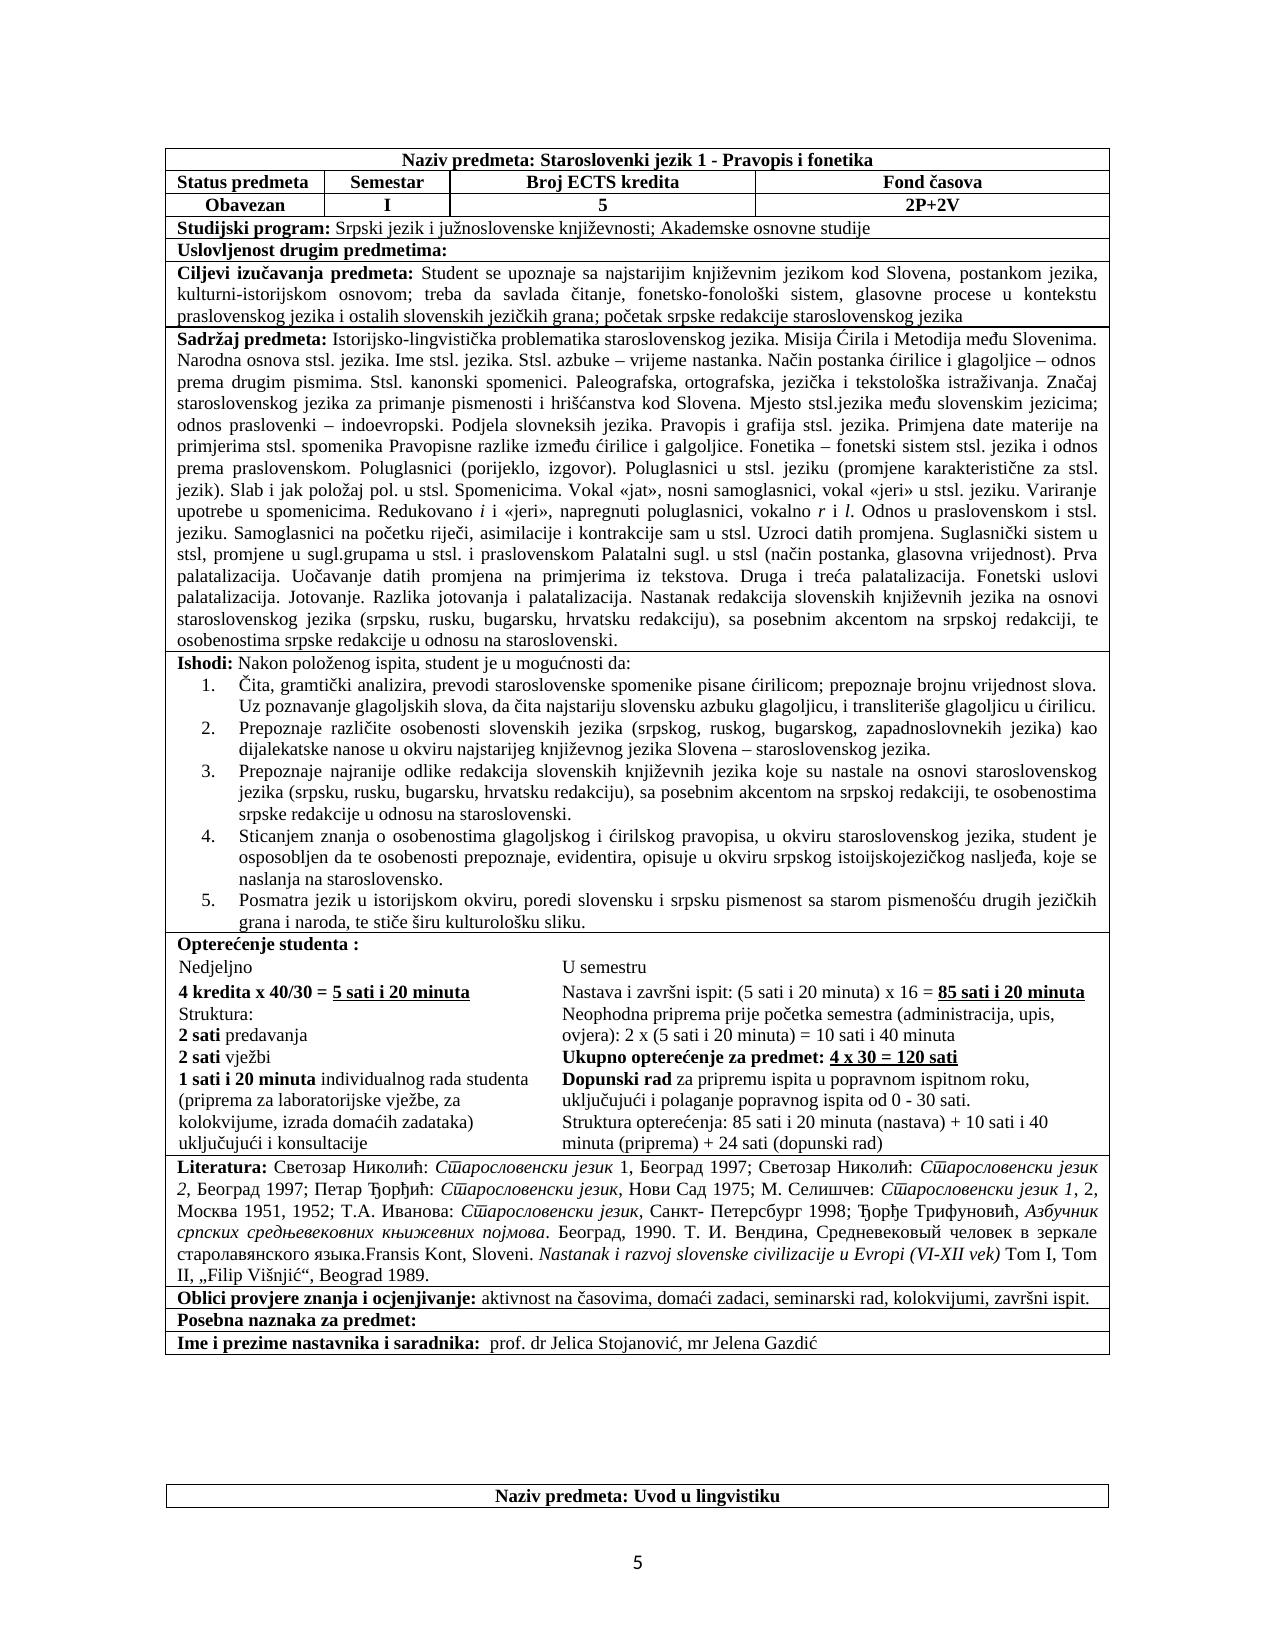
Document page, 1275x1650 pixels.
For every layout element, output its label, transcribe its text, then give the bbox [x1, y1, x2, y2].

table_cell Uslovljenost drugim predmetima: [166, 239, 1109, 261]
table_header Naziv predmeta: Uvod u lingvistiku [167, 1485, 1108, 1507]
table_cell 2P+2V [756, 194, 1109, 216]
table_cell Ime i prezime nastavnika i saradnika: prof. dr Jelica Stojanović, mr Jelena Gazdić [166, 1332, 1109, 1353]
table_cell Opterećenje studenta : [166, 933, 1109, 1155]
table_cell I [325, 194, 449, 216]
table_cell Sadržaj predmeta: Istorijsko-lingvistička problematika staroslovenskog jezika. Misija Ćirila i Metodija među Slovenima. Narodna osnova stsl. jezika. Ime stsl. jezika. Stsl. azbuke – vrijeme nastanka. Način postanka ćirilice i glagoljice – odnos prema drugim pismima. Stsl. kanonski spomenici. Paleografska, ortografska, jezička i tekstološka istraživanja. Značaj staroslovenskog jezika za primanje pismenosti i hrišćanstva kod Slovena. Mjesto stsl.jezika među slovenskim jezicima; odnos praslovenki – indoevropski. Podjela slovneksih jezika. Pravopis i grafija stsl. jezika. Primjena date materije na primjerima stsl. spomenika Pravopisne razlike između ćirilice i galgoljice. Fonetika – fonetski sistem stsl. jezika i odnos prema praslovenskom. Poluglasnici (porijeklo, izgovor). Poluglasnici u stsl. jeziku (promjene karakteristične za stsl. jezik). Slab i jak položaj pol. u stsl. Spomenicima. Vokal «jat», nosni samoglasnici, vokal «jeri» u stsl. jeziku. Variranje upotrebe u spomenicima. Redukovano i i «jeri», napregnuti poluglasnici, vokalno r i l. Odnos u praslovenskom i stsl. jeziku. Samoglasnici na početku riječi, asimilacije i kontrakcije sam u stsl. Uzroci datih promjena. Suglasnički sistem u stsl, promjene u sugl.grupama u stsl. i praslovenskom Palatalni sugl. u stsl (način postanka, glasovna vrijednost). Prva palatalizacija. Uočavanje datih promjena na primjerima iz tekstova. Druga i treća palatalizacija. Fonetski uslovi palatalizacija. Jotovanje. Razlika jotovanja i palatalizacija. Nastanak redakcija slovenskih književnih jezika na osnovi staroslovenskog jezika (srpsku, rusku, bugarsku, hrvatsku redakciju), sa posebnim akcentom na srpskoj redakciji, te osobenostima srpske redakcije u odnosu na staroslovenski. [166, 328, 1109, 651]
table_cell Ishodi: Nakon položenog ispita, student je u mogućnosti da: Čita, gramtički analizira, prevodi staroslovenske spomenike pisane ćirilicom; prepoznaje brojnu vrijednost slova. Uz poznavanje glagoljskih slova, da čita najstariju slovensku azbuku glagoljicu, i transliteriše glagoljicu u ćirilicu. Prepoznaje različite osobenosti slovenskih jezika (srpskog, ruskog, bugarskog, zapadnoslovnekih jezika) kao dijalekatske nanose u okviru najstarijeg književnog jezika Slovena – staroslovenskog jezika. Prepoznaje najranije odlike redakcija slovenskih književnih jezika koje su nastale na osnovi staroslovenskog jezika (srpsku, rusku, bugarsku, hrvatsku redakciju), sa posebnim akcentom na srpskoj redakciji, te osobenostima srpske redakcije u odnosu na staroslovenski. Sticanjem znanja o osobenostima glagoljskog i ćirilskog pravopisa, u okviru staroslovenskog jezika, student je osposobljen da te osobenosti prepoznaje, evidentira, opisuje u okviru srpskog istoijskojezičkog nasljeđa, koje se naslanja na staroslovensko. Posmatra jezik u istorijskom okviru, poredi slovensku i srpsku pismenost sa starom pismenošću drugih jezičkih grana i naroda, te stiče širu kulturološku sliku. [166, 652, 1109, 932]
table_cell Broj ECTS kredita [451, 171, 755, 193]
table_cell Semestar [325, 171, 449, 193]
table_cell Oblici provjere znanja i ocjenjivanje: aktivnost na časovima, domaći zadaci, seminarski rad, kolokvijumi, završni ispit. [166, 1287, 1109, 1308]
table_cell Studijski program: Srpski jezik i južnoslovenske književnosti; Akademske osnovne studije [166, 217, 1109, 238]
table_cell Obavezan [166, 194, 324, 216]
table_cell Status predmeta [166, 171, 324, 193]
table_cell Literatura: Светозар Николић: Старословенски језик 1, Београд 1997; Светозар Николић: Старословенски језик 2, Београд 1997; Петар Ђорђић: Старословенски језик, Нови Сад 1975; М. Селишчев: Старословенски језик 1, 2, Москва 1951, 1952; Т.А. Иванова: Старословенски језик, Санкт- Петерсбург 1998; Ђорђе Трифуновић, Азбучник српских средњевековних књижевних појмова. Београд, 1990. Т. И. Вендина, Средневековый человек в зеркале старолавянского языка.Fransis Kont, Sloveni. Nastanak i razvoj slovenske civilizacije u Evropi (VI-XII vek) Tom I, Tom II, „Filip Višnjić“, Beograd 1989. [166, 1156, 1109, 1286]
table_cell 5 [451, 194, 755, 216]
table_cell Ciljevi izučavanja predmeta: Student se upoznaje sa najstarijim književnim jezikom kod Slovena, postankom jezika, kulturni-istorijskom osnovom; treba da savlada čitanje, fonetsko-fonološki sistem, glasovne procese u kontekstu praslovenskog jezika i ostalih slovenskih jezičkih grana; početak srpske redakcije staroslovenskog jezika [166, 262, 1109, 326]
table_cell Fond časova [756, 171, 1109, 193]
table_header Naziv predmeta: Staroslovenki jezik 1 - Pravopis i fonetika [166, 149, 1109, 170]
table_cell Posebna naznaka za predmet: [166, 1309, 1109, 1331]
